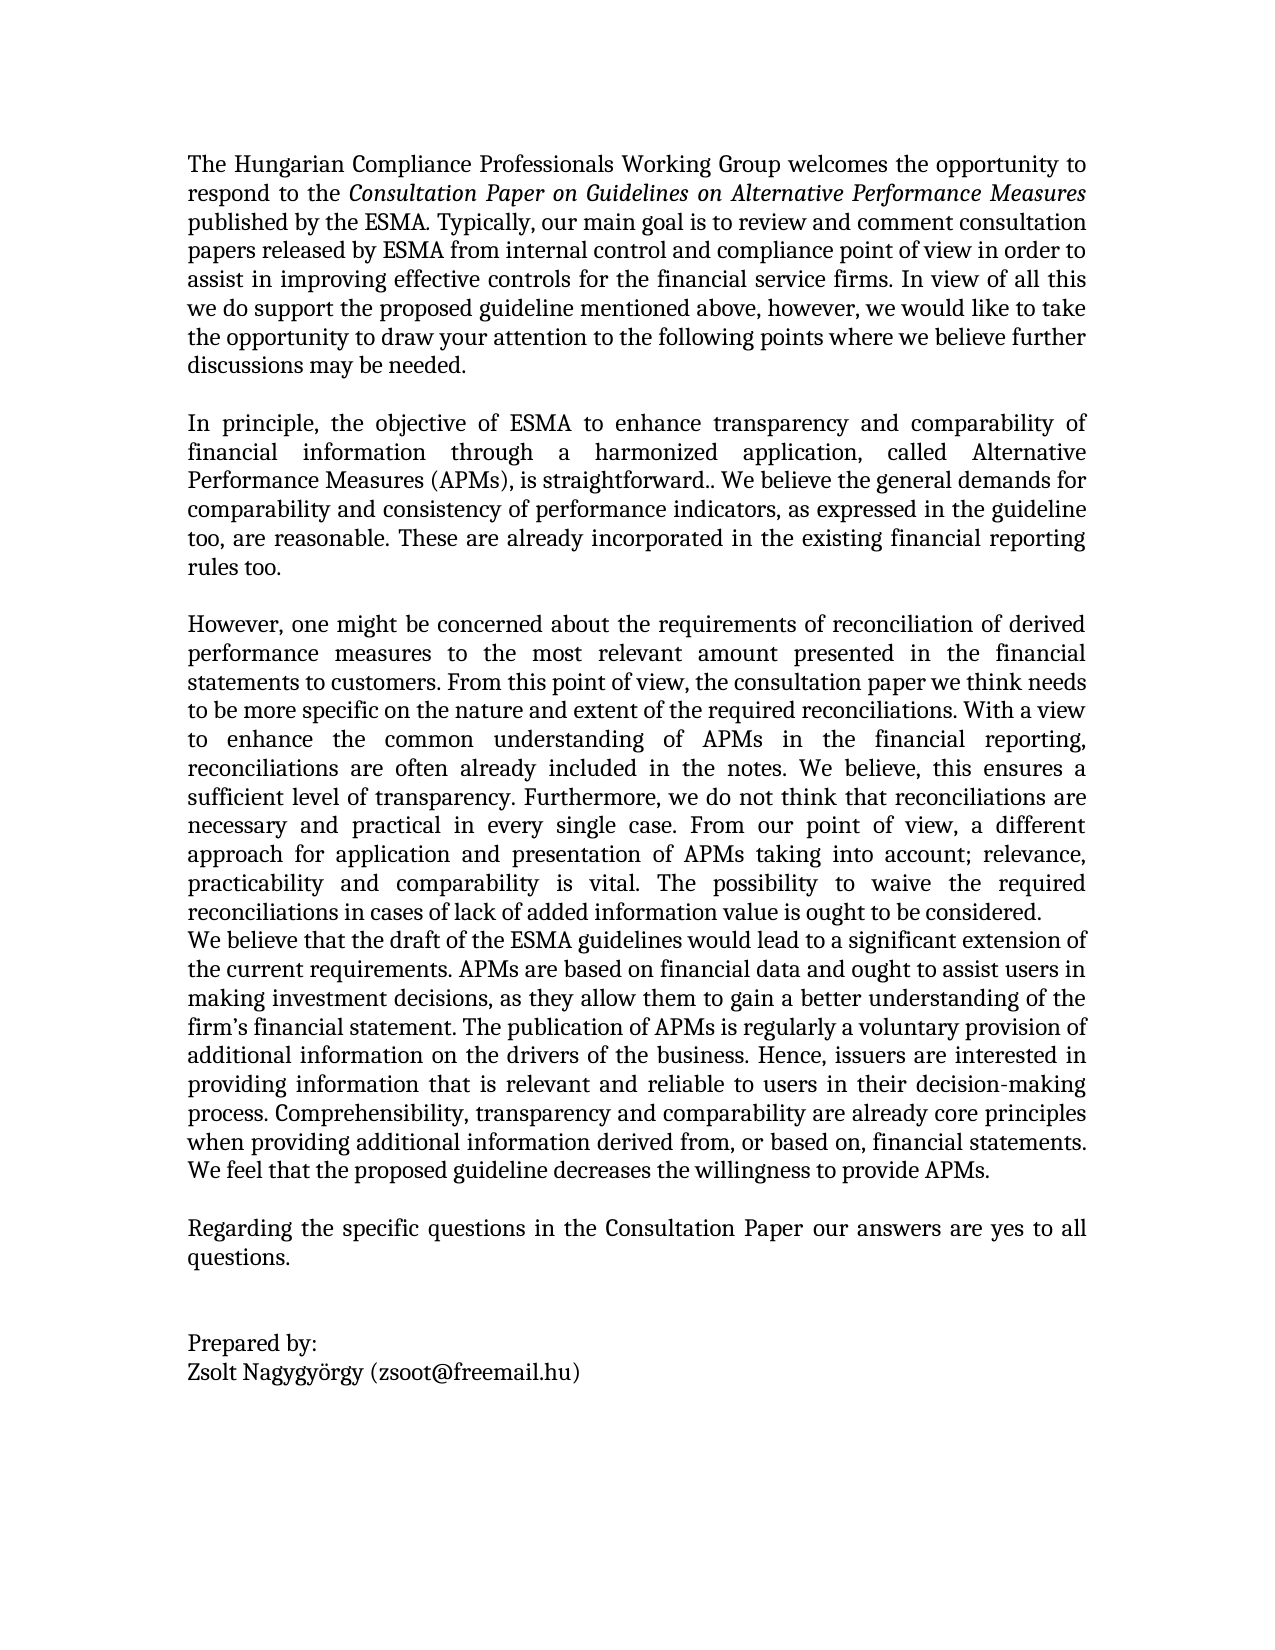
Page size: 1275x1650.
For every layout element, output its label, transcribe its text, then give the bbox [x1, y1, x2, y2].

text We believe that the draft of the ESMA guidelines would lead to a significant extension of the current requirements. APMs are based on financial data and ought to assist users in making investment decisions, as they allow them to gain a better understanding of the firm’s financial statement. The publication of APMs is regularly a voluntary provision of additional information on the drivers of the business. Hence, issuers are interested in providing information that is relevant and reliable to users in their decision-making process. Comprehensibility, transparency and comparability are already core principles when providing additional information derived from, or based on, financial statements. We feel that the proposed guideline decreases the willingness to provide APMs. [187, 926, 1087, 1185]
text Regarding the specific questions in the Consultation Paper our answers are yes to all questions. [187, 1214, 1087, 1271]
text Prepared by: [187, 1329, 1087, 1357]
text In principle, the objective of ESMA to enhance transparency and comparability of financial information through a harmonized application, called Alternative Performance Measures (APMs), is straightforward.. We believe the general demands for comparability and consistency of performance indicators, as expressed in the guideline too, are reasonable. These are already incorporated in the existing financial reporting rules too. [187, 409, 1087, 581]
text The Hungarian Compliance Professionals Working Group welcomes the opportunity to respond to the Consultation Paper on Guidelines on Alternative Performance Measures published by the ESMA. Typically, our main goal is to review and comment consultation papers released by ESMA from internal control and compliance point of view in order to assist in improving effective controls for the financial service firms. In view of all this we do support the proposed guideline mentioned above, however, we would like to take the opportunity to draw your attention to the following points where we believe further discussions may be needed. [187, 150, 1087, 380]
text However, one might be concerned about the requirements of reconciliation of derived performance measures to the most relevant amount presented in the financial statements to customers. From this point of view, the consultation paper we think needs to be more specific on the nature and extent of the required reconciliations. With a view to enhance the common understanding of APMs in the financial reporting, reconciliations are often already included in the notes. We believe, this ensures a sufficient level of transparency. Furthermore, we do not think that reconciliations are necessary and practical in every single case. From our point of view, a different approach for application and presentation of APMs taking into account; relevance, practicability and comparability is vital. The possibility to waive the required reconciliations in cases of lack of added information value is ought to be considered. [187, 610, 1087, 926]
text Zsolt Nagygyörgy (zsoot@freemail.hu) [187, 1357, 1087, 1386]
